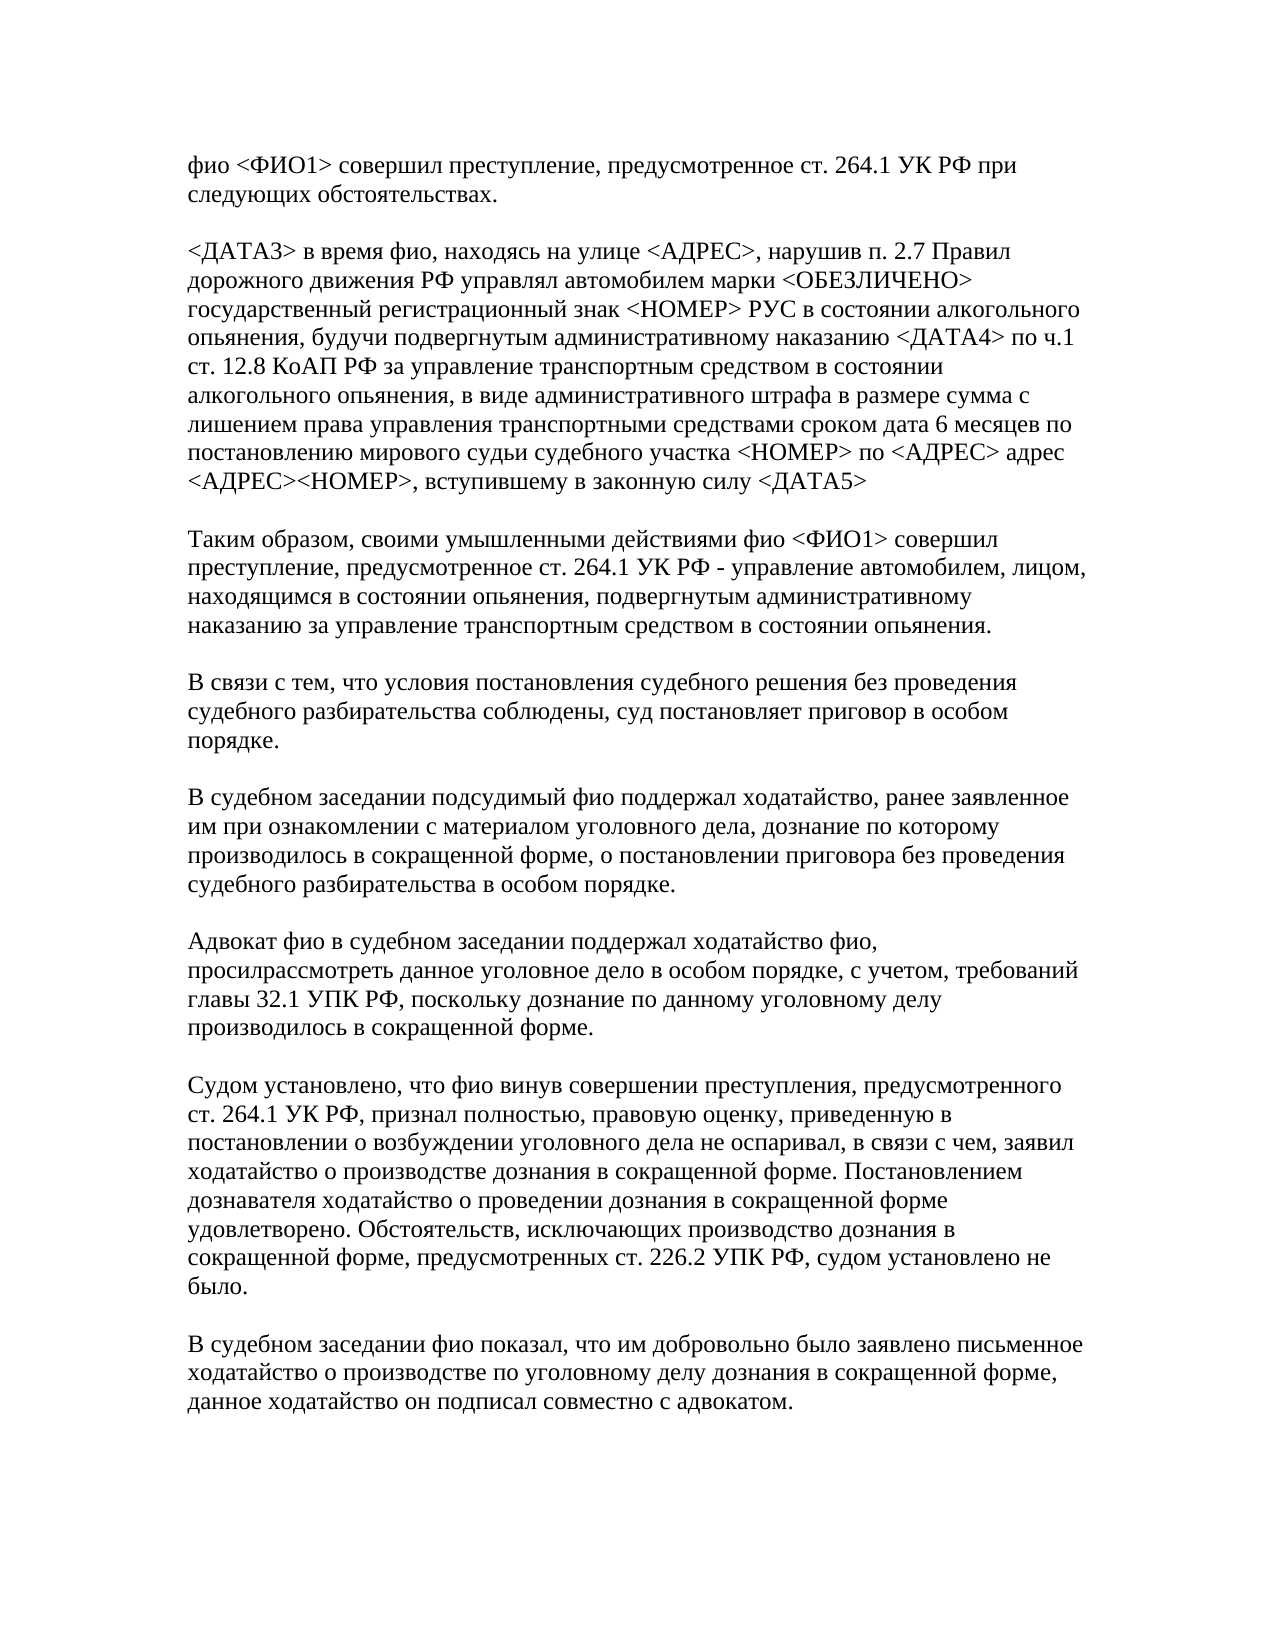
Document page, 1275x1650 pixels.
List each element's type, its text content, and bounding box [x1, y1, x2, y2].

text Судом установлено, что фио винув совершении преступления, предусмотренного ст. 264.1 УК РФ, признал полностью, правовую оценку, приведенную в постановлении о возбуждении уголовного дела не оспаривал, в связи с чем, заявил ходатайство о производстве дознания в сокращенной форме. Постановлением дознавателя ходатайство о проведении дознания в сокращенной форме удовлетворено. Обстоятельств, исключающих производство дознания в сокращенной форме, предусмотренных ст. 226.2 УПК РФ, судом установлено не было. [187, 1070, 1087, 1300]
text <ДАТА3> в время фио, находясь на улице <АДРЕС>, нарушив п. 2.7 Правил дорожного движения РФ управлял автомобилем марки <ОБЕЗЛИЧЕНО> государственный регистрационный знак <НОМЕР> РУС в состоянии алкогольного опьянения, будучи подвергнутым административному наказанию <ДАТА4> по ч.1 ст. 12.8 КоАП РФ за управление транспортным средством в состоянии алкогольного опьянения, в виде административного штрафа в размере сумма с лишением права управления транспортными средствами сроком дата 6 месяцев по постановлению мирового судьи судебного участка <НОМЕР> по <АДРЕС> адрес <АДРЕС><НОМЕР>, вступившему в законную силу <ДАТА5> [187, 236, 1087, 495]
text В связи с тем, что условия постановления судебного решения без проведения судебного разбирательства соблюдены, суд постановляет приговор в особом порядке. [187, 667, 1087, 754]
text Адвокат фио в судебном заседании поддержал ходатайство фио, просилрассмотреть данное уголовное дело в особом порядке, с учетом, требований главы 32.1 УПК РФ, поскольку дознание по данному уголовному делу производилось в сокращенной форме. [187, 926, 1087, 1041]
text фио <ФИО1> совершил преступление, предусмотренное ст. 264.1 УК РФ при следующих обстоятельствах. [187, 150, 1087, 207]
text В судебном заседании фио показал, что им добровольно было заявлено письменное ходатайство о производстве по уголовному делу дознания в сокращенной форме, данное ходатайство он подписал совместно с адвокатом. [187, 1329, 1087, 1415]
text Таким образом, своими умышленными действиями фио <ФИО1> совершил преступление, предусмотренное ст. 264.1 УК РФ - управление автомобилем, лицом, находящимся в состоянии опьянения, подвергнутым административному наказанию за управление транспортным средством в состоянии опьянения. [187, 524, 1087, 639]
text В судебном заседании подсудимый фио поддержал ходатайство, ранее заявленное им при ознакомлении с материалом уголовного дела, дознание по которому производилось в сокращенной форме, о постановлении приговора без проведения судебного разбирательства в особом порядке. [187, 782, 1087, 897]
